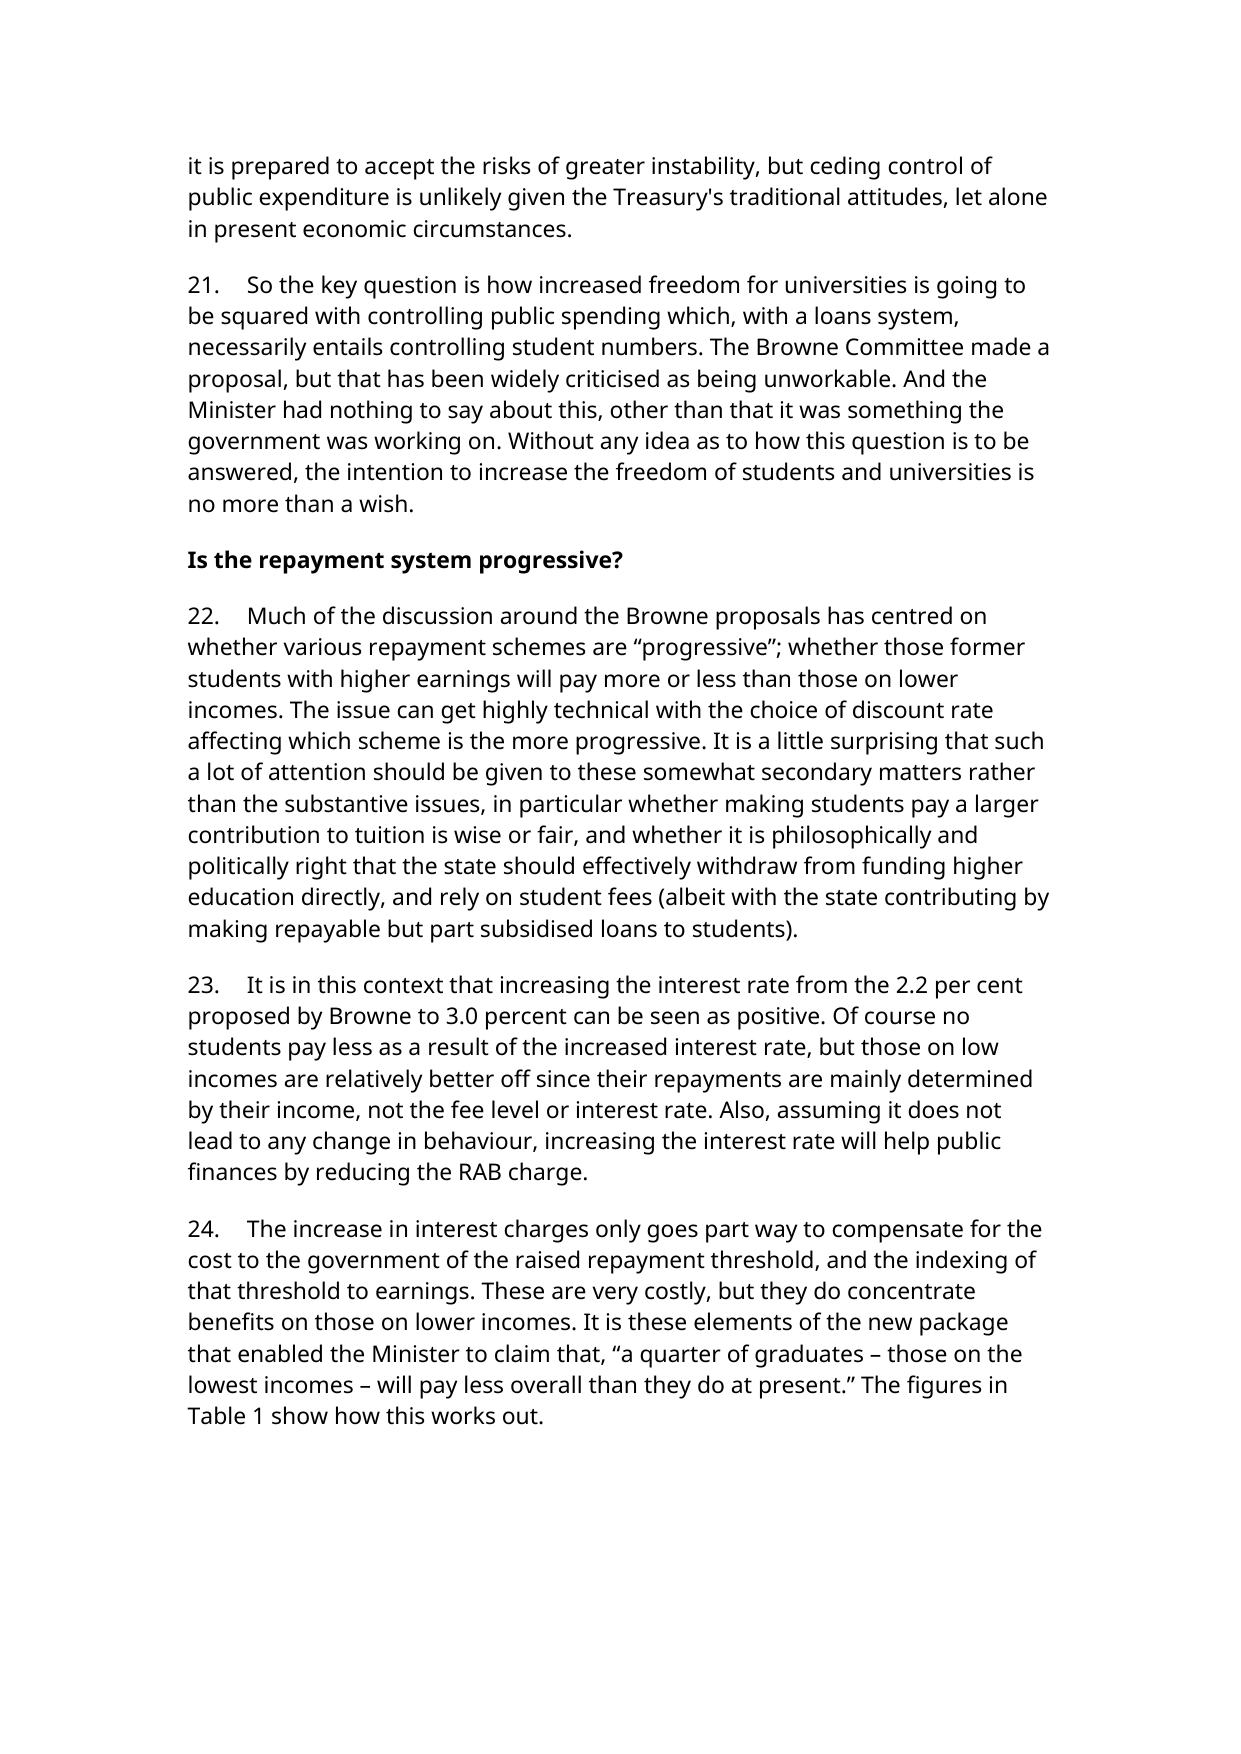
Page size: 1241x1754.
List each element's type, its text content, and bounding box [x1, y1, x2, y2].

text Is the repayment system progressive? [187, 544, 1053, 575]
list Much of the discussion around the Browne proposals has centred on whether various repayment schemes are “progressive”; whether those former students with higher earnings will pay more or less than those on lower incomes. The issue can get highly technical with the choice of discount rate affecting which scheme is the more progressive. It is a little surprising that such a lot of attention should be given to these somewhat secondary matters rather than the substantive issues, in particular whether making students pay a larger contribution to tuition is wise or fair, and whether it is philosophically and politically right that the state should effectively withdraw from funding higher education directly, and rely on student fees (albeit with the state contributing by making repayable but part subsidised loans to students). [187, 600, 1053, 944]
list The increase in interest charges only goes part way to compensate for the cost to the government of the raised repayment threshold, and the indexing of that threshold to earnings. These are very costly, but they do concentrate benefits on those on lower incomes. It is these elements of the new package that enabled the Minister to claim that, “a quarter of graduates – those on the lowest incomes – will pay less overall than they do at present.” The figures in Table 1 show how this works out. [187, 1212, 1053, 1431]
list It is in this context that increasing the interest rate from the 2.2 per cent proposed by Browne to 3.0 percent can be seen as positive. Of course no students pay less as a result of the increased interest rate, but those on low incomes are relatively better off since their repayments are mainly determined by their income, not the fee level or interest rate. Also, assuming it does not lead to any change in behaviour, increasing the interest rate will help public finances by reducing the RAB charge. [187, 969, 1053, 1187]
list So the key question is how increased freedom for universities is going to be squared with controlling public spending which, with a loans system, necessarily entails controlling student numbers. The Browne Committee made a proposal, but that has been widely criticised as being unworkable. And the Minister had nothing to say about this, other than that it was something the government was working on. Without any idea as to how this question is to be answered, the intention to increase the freedom of students and universities is no more than a wish. [187, 269, 1053, 519]
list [187, 150, 1053, 244]
